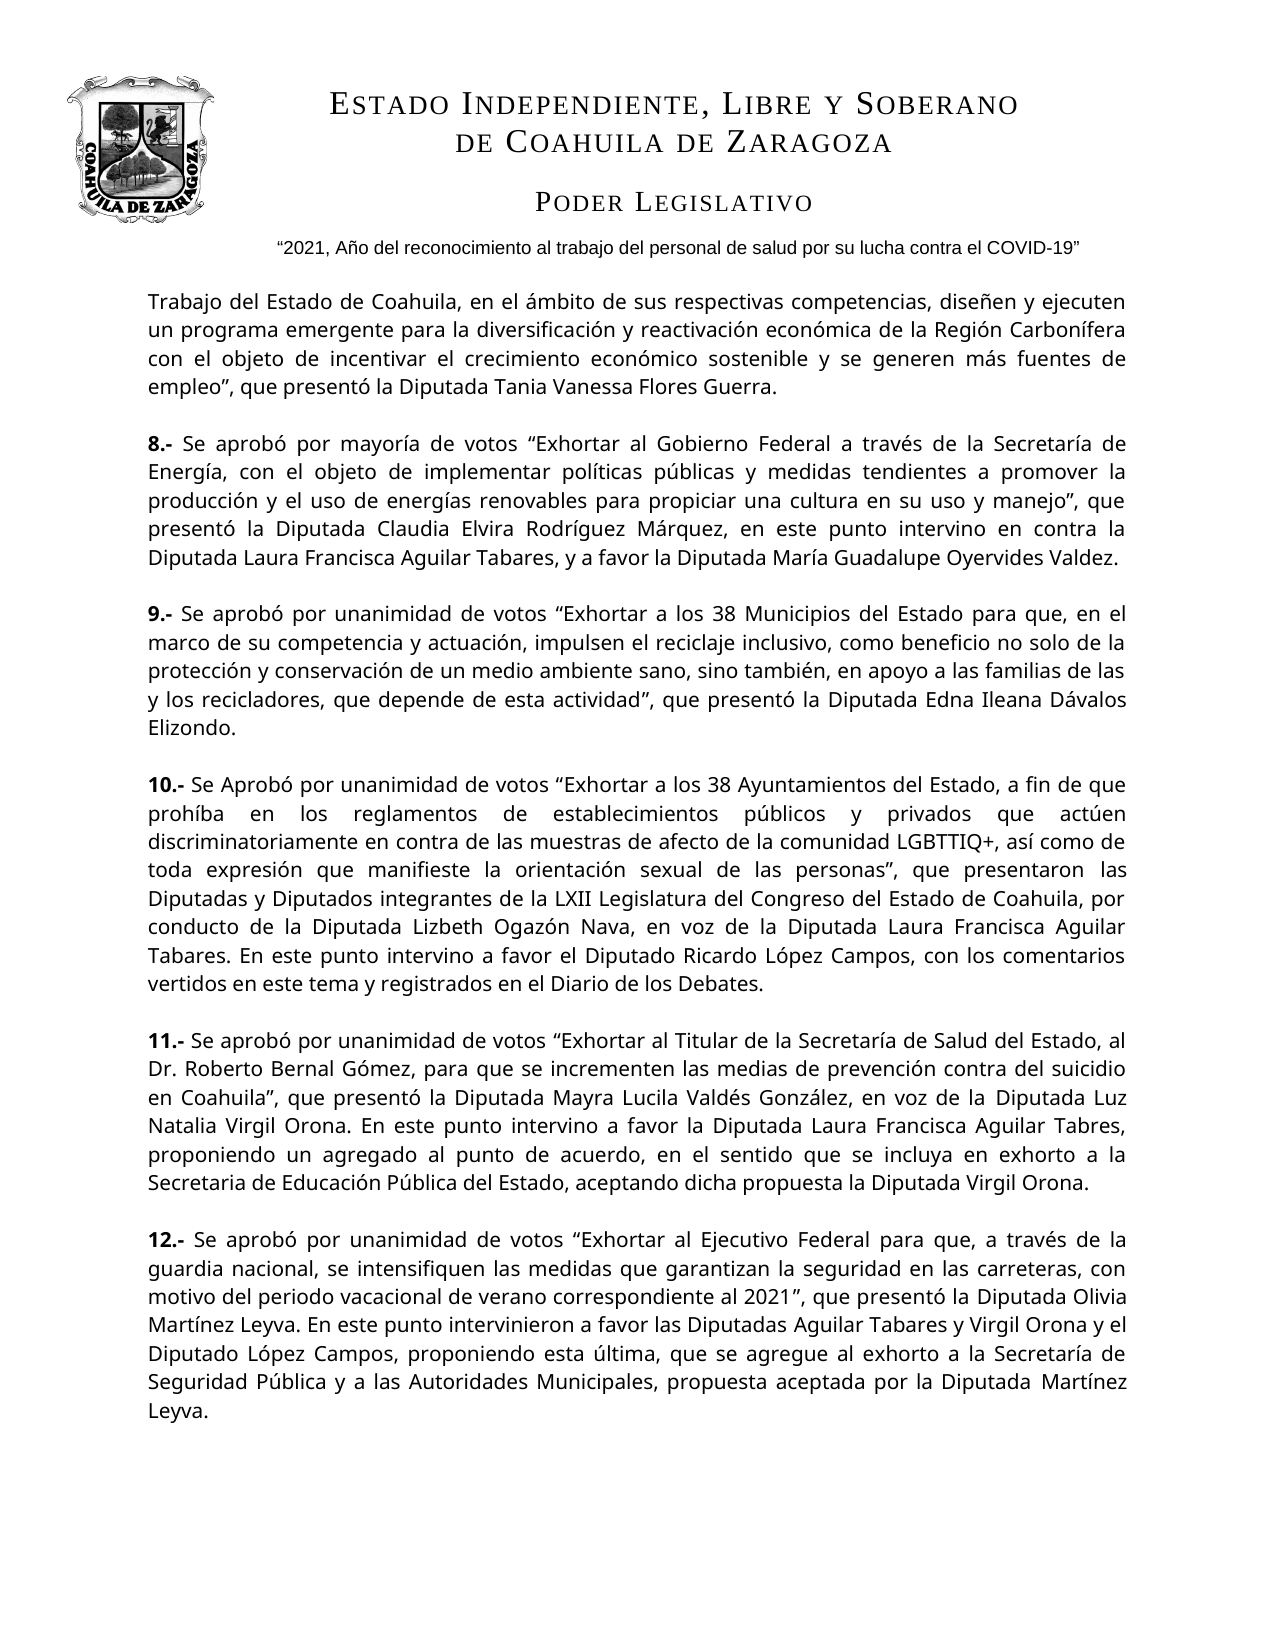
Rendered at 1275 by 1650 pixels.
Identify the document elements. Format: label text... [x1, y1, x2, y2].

text 11.- Se aprobó por unanimidad de votos “Exhortar al Titular de la Secretaría de Salud del Estado, al Dr. Roberto Bernal Gómez, para que se incrementen las medias de prevención contra del suicidio en Coahuila”, que presentó la Diputada Mayra Lucila Valdés González, en voz de la Diputada Luz Natalia Virgil Orona. En este punto intervino a favor la Diputada Laura Francisca Aguilar Tabres, proponiendo un agregado al punto de acuerdo, en el sentido que se incluya en exhorto a la Secretaria de Educación Pública del Estado, aceptando dicha propuesta la Diputada Virgil Orona. [148, 1026, 1127, 1197]
text 8.- Se aprobó por mayoría de votos “Exhortar al Gobierno Federal a través de la Secretaría de Energía, con el objeto de implementar políticas públicas y medidas tendientes a promover la producción y el uso de energías renovables para propiciar una cultura en su uso y manejo”, que presentó la Diputada Claudia Elvira Rodríguez Márquez, en este punto intervino en contra la Diputada Laura Francisca Aguilar Tabares, y a favor la Diputada María Guadalupe Oyervides Valdez. [148, 429, 1127, 571]
text 10.- Se Aprobó por unanimidad de votos “Exhortar a los 38 Ayuntamientos del Estado, a fin de que prohíba en los reglamentos de establecimientos públicos y privados que actúen discriminatoriamente en contra de las muestras de afecto de la comunidad LGBTTIQ+, así como de toda expresión que manifieste la orientación sexual de las personas”, que presentaron las Diputadas y Diputados integrantes de la LXII Legislatura del Congreso del Estado de Coahuila, por conducto de la Diputada Lizbeth Ogazón Nava, en voz de la Diputada Laura Francisca Aguilar Tabares. En este punto intervino a favor el Diputado Ricardo López Campos, con los comentarios vertidos en este tema y registrados en el Diario de los Debates. [148, 770, 1127, 998]
text 12.- Se aprobó por unanimidad de votos “Exhortar al Ejecutivo Federal para que, a través de la guardia nacional, se intensifiquen las medidas que garantizan la seguridad en las carreteras, con motivo del periodo vacacional de verano correspondiente al 2021”, que presentó la Diputada Olivia Martínez Leyva. En este punto intervinieron a favor las Diputadas Aguilar Tabares y Virgil Orona y el Diputado López Campos, proponiendo esta última, que se agregue al exhorto a la Secretaría de Seguridad Pública y a las Autoridades Municipales, propuesta aceptada por la Diputada Martínez Leyva. [148, 1225, 1127, 1424]
text 9.- Se aprobó por unanimidad de votos “Exhortar a los 38 Municipios del Estado para que, en el marco de su competencia y actuación, impulsen el reciclaje inclusivo, como beneficio no solo de la protección y conservación de un medio ambiente sano, sino también, en apoyo a las familias de las y los recicladores, que depende de esta actividad”, que presentó la Diputada Edna Ileana Dávalos Elizondo. [148, 599, 1127, 742]
picture [66, 76, 215, 223]
